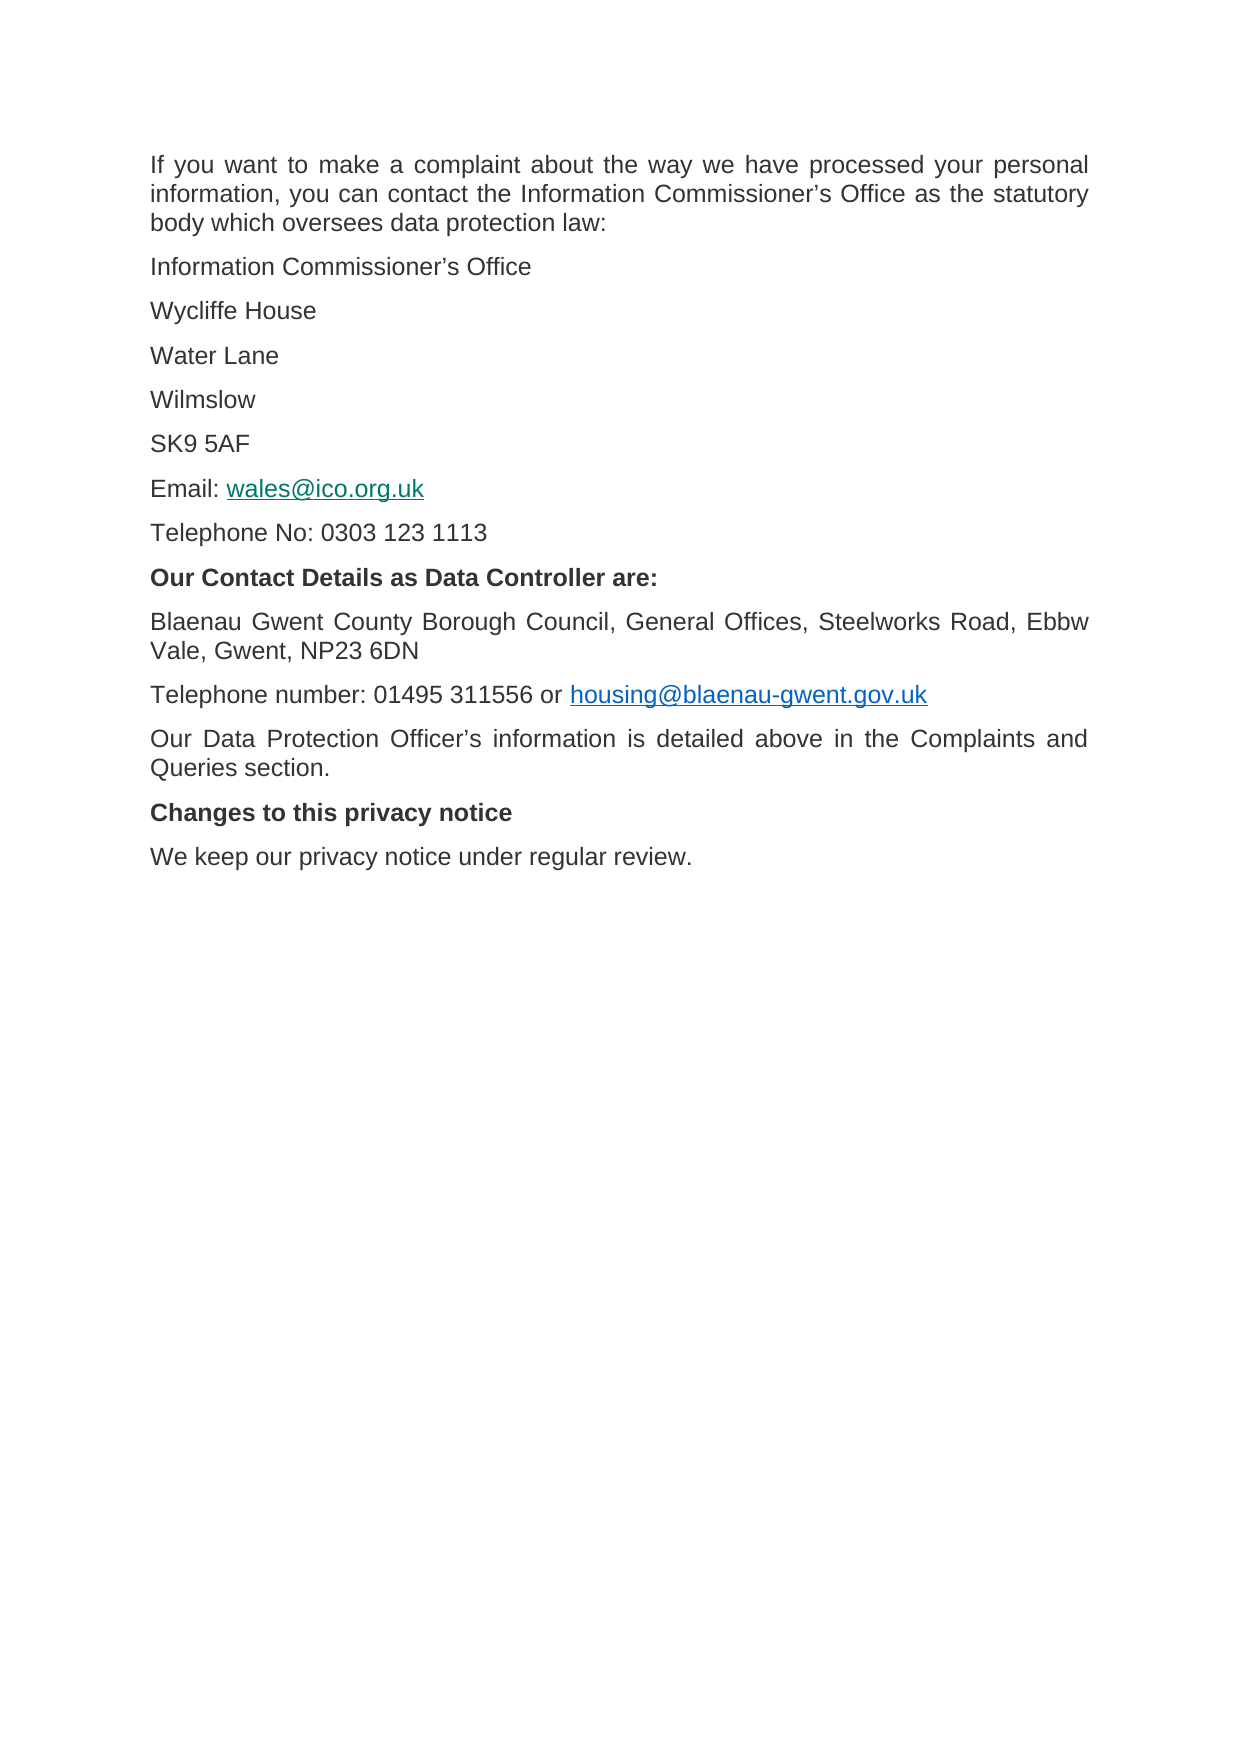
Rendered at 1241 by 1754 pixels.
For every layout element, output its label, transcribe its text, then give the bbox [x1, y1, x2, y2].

text We keep our privacy notice under regular review. [150, 842, 1090, 871]
text Water Lane [150, 341, 1090, 369]
text Blaenau Gwent County Borough Council, General Offices, Steelworks Road, Ebbw Vale, Gwent, NP23 6DN [150, 607, 1090, 664]
text Wycliffe House [150, 296, 1090, 325]
text Email: wales@ico.org.uk [150, 474, 1090, 502]
text Telephone No: 0303 123 1113 [150, 518, 1090, 547]
text SK9 5AF [150, 429, 1090, 458]
text Information Commissioner’s Office [150, 252, 1090, 281]
text Telephone number: 01495 311556 or housing@blaenau-gwent.gov.uk [150, 680, 1090, 709]
text Changes to this privacy notice [150, 797, 1090, 826]
text Our Data Protection Officer’s information is detailed above in the Complaints and Queries section. [150, 724, 1090, 782]
text If you want to make a complaint about the way we have processed your personal information, you can contact the Information Commissioner’s Office as the statutory body which oversees data protection law: [150, 150, 1090, 236]
text Our Contact Details as Data Controller are: [150, 562, 1090, 591]
text Wilmslow [150, 385, 1090, 414]
